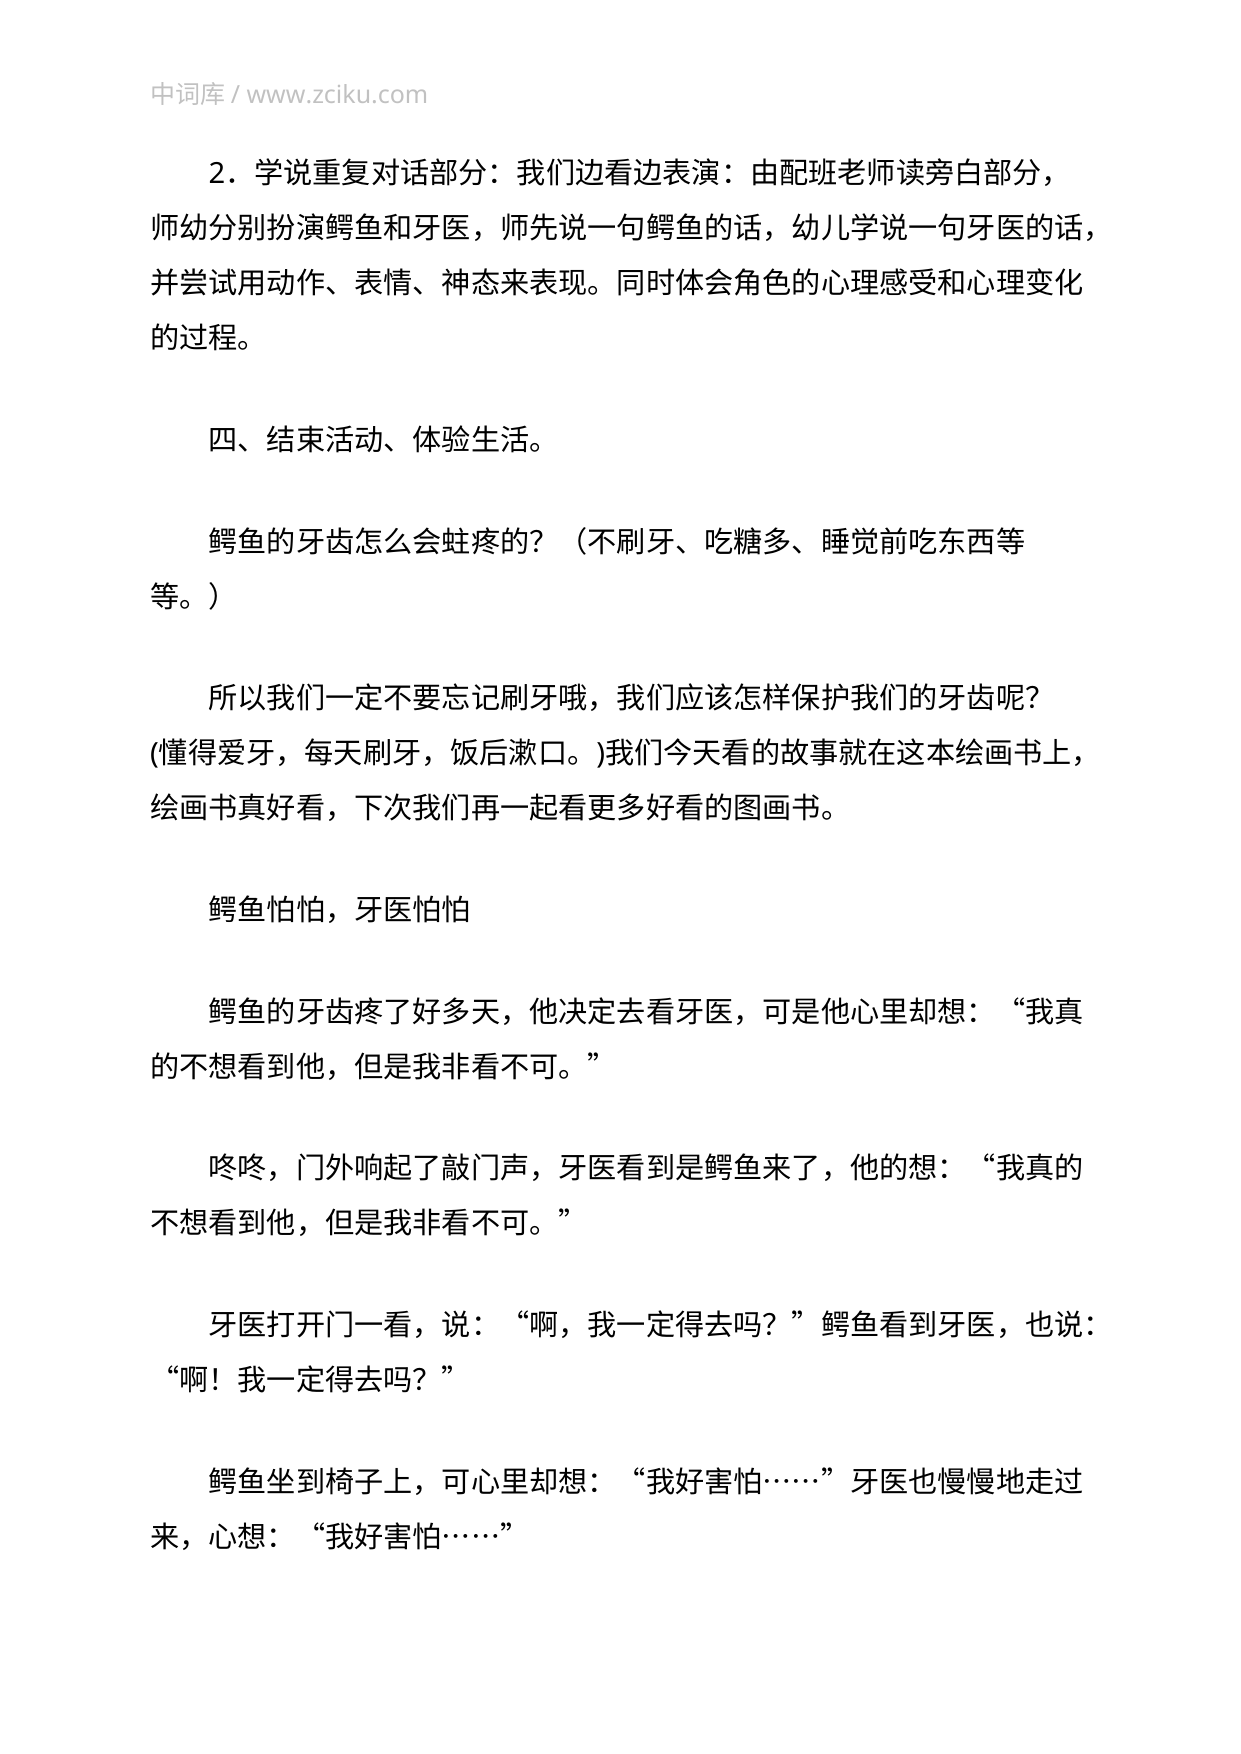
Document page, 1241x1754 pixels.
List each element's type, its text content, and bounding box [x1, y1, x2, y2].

text 鳄鱼坐到椅子上，可心里却想：“我好害怕……”牙医也慢慢地走过来，心想：“我好害怕……” [150, 1458, 1090, 1556]
text 鳄鱼的牙齿怎么会蛀疼的？（不刷牙、吃糖多、睡觉前吃东西等等。） [150, 518, 1090, 616]
text 牙医打开门一看，说：“啊，我一定得去吗？”鳄鱼看到牙医，也说：“啊！我一定得去吗？” [150, 1302, 1090, 1399]
text 所以我们一定不要忘记刷牙哦，我们应该怎样保护我们的牙齿呢？(懂得爱牙，每天刷牙，饭后漱口。)我们今天看的故事就在这本绘画书上，绘画书真好看，下次我们再一起看更多好看的图画书。 [150, 675, 1090, 827]
text 鳄鱼的牙齿疼了好多天，他决定去看牙医，可是他心里却想：“我真的不想看到他，但是我非看不可。” [150, 988, 1090, 1086]
text 咚咚，门外响起了敲门声，牙医看到是鳄鱼来了，他的想：“我真的不想看到他，但是我非看不可。” [150, 1145, 1090, 1242]
text 2．学说重复对话部分：我们边看边表演：由配班老师读旁白部分，师幼分别扮演鳄鱼和牙医，师先说一句鳄鱼的话，幼儿学说一句牙医的话，并尝试用动作、表情、神态来表现。同时体会角色的心理感受和心理变化的过程。 [150, 150, 1090, 357]
text 鳄鱼怕怕，牙医怕怕 [150, 887, 1090, 929]
text 四、结束活动、体验生活。 [150, 417, 1090, 459]
